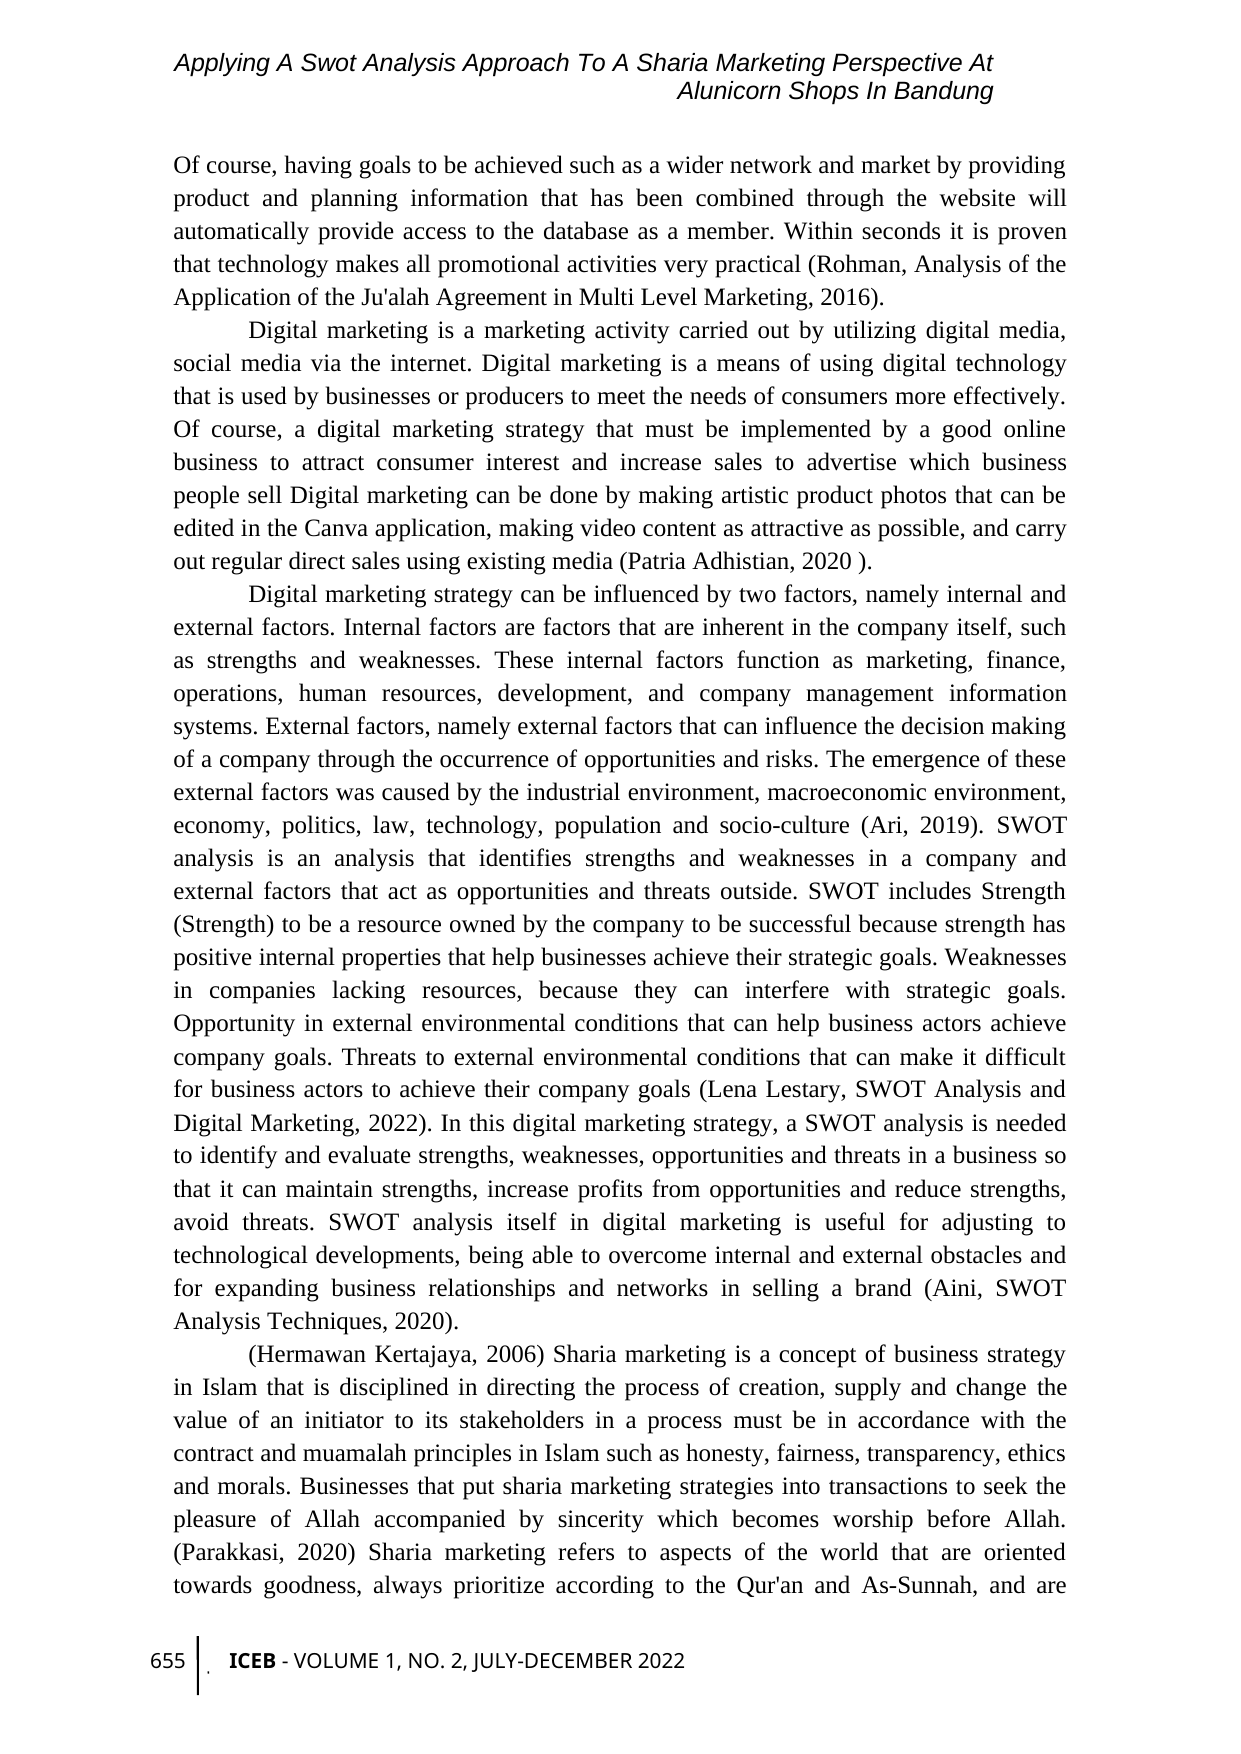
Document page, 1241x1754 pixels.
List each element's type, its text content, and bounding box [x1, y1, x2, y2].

text Digital marketing strategy can be influenced by two factors, namely internal and external factors. Internal factors are factors that are inherent in the company itself, such as strengths and weaknesses. These internal factors function as marketing, finance, operations, human resources, development, and company management information systems. External factors, namely external factors that can influence the decision making of a company through the occurrence of opportunities and risks. The emergence of these external factors was caused by the industrial environment, macroeconomic environment, economy, politics, law, technology, population and socio-culture (Ari, 2019). SWOT analysis is an analysis that identifies strengths and weaknesses in a company and external factors that act as opportunities and threats outside. SWOT includes Strength (Strength) to be a resource owned by the company to be successful because strength has positive internal properties that help businesses achieve their strategic goals. Weaknesses in companies lacking resources, because they can interfere with strategic goals. Opportunity in external environmental conditions that can help business actors achieve company goals. Threats to external environmental conditions that can make it difficult for business actors to achieve their company goals (Lena Lestary, SWOT Analysis and Digital Marketing, 2022). In this digital marketing strategy, a SWOT analysis is needed to identify and evaluate strengths, weaknesses, opportunities and threats in a business so that it can maintain strengths, increase profits from opportunities and reduce strengths, avoid threats. SWOT analysis itself in digital marketing is useful for adjusting to technological developments, being able to overcome internal and external obstacles and for expanding business relationships and networks in selling a brand (Aini, SWOT Analysis Techniques, 2020). [173, 579, 1067, 1334]
text Digital marketing is a marketing activity carried out by utilizing digital media, social media via the internet. Digital marketing is a means of using digital technology that is used by businesses or producers to meet the needs of consumers more effectively. Of course, a digital marketing strategy that must be implemented by a good online business to attract consumer interest and increase sales to advertise which business people sell Digital marketing can be done by making artistic product photos that can be edited in the Canva application, making video content as attractive as possible, and carry out regular direct sales using existing media (Patria Adhistian, 2020 ). [173, 315, 1068, 575]
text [173, 1339, 1067, 1599]
text Of course, having goals to be achieved such as a wider network and market by providing product and planning information that has been combined through the website will automatically provide access to the database as a member. Within seconds it is proven that technology makes all promotional activities very practical (Rohman, Analysis of the Application of the Ju'alah Agreement in Multi Level Marketing, 2016). [173, 150, 1067, 311]
